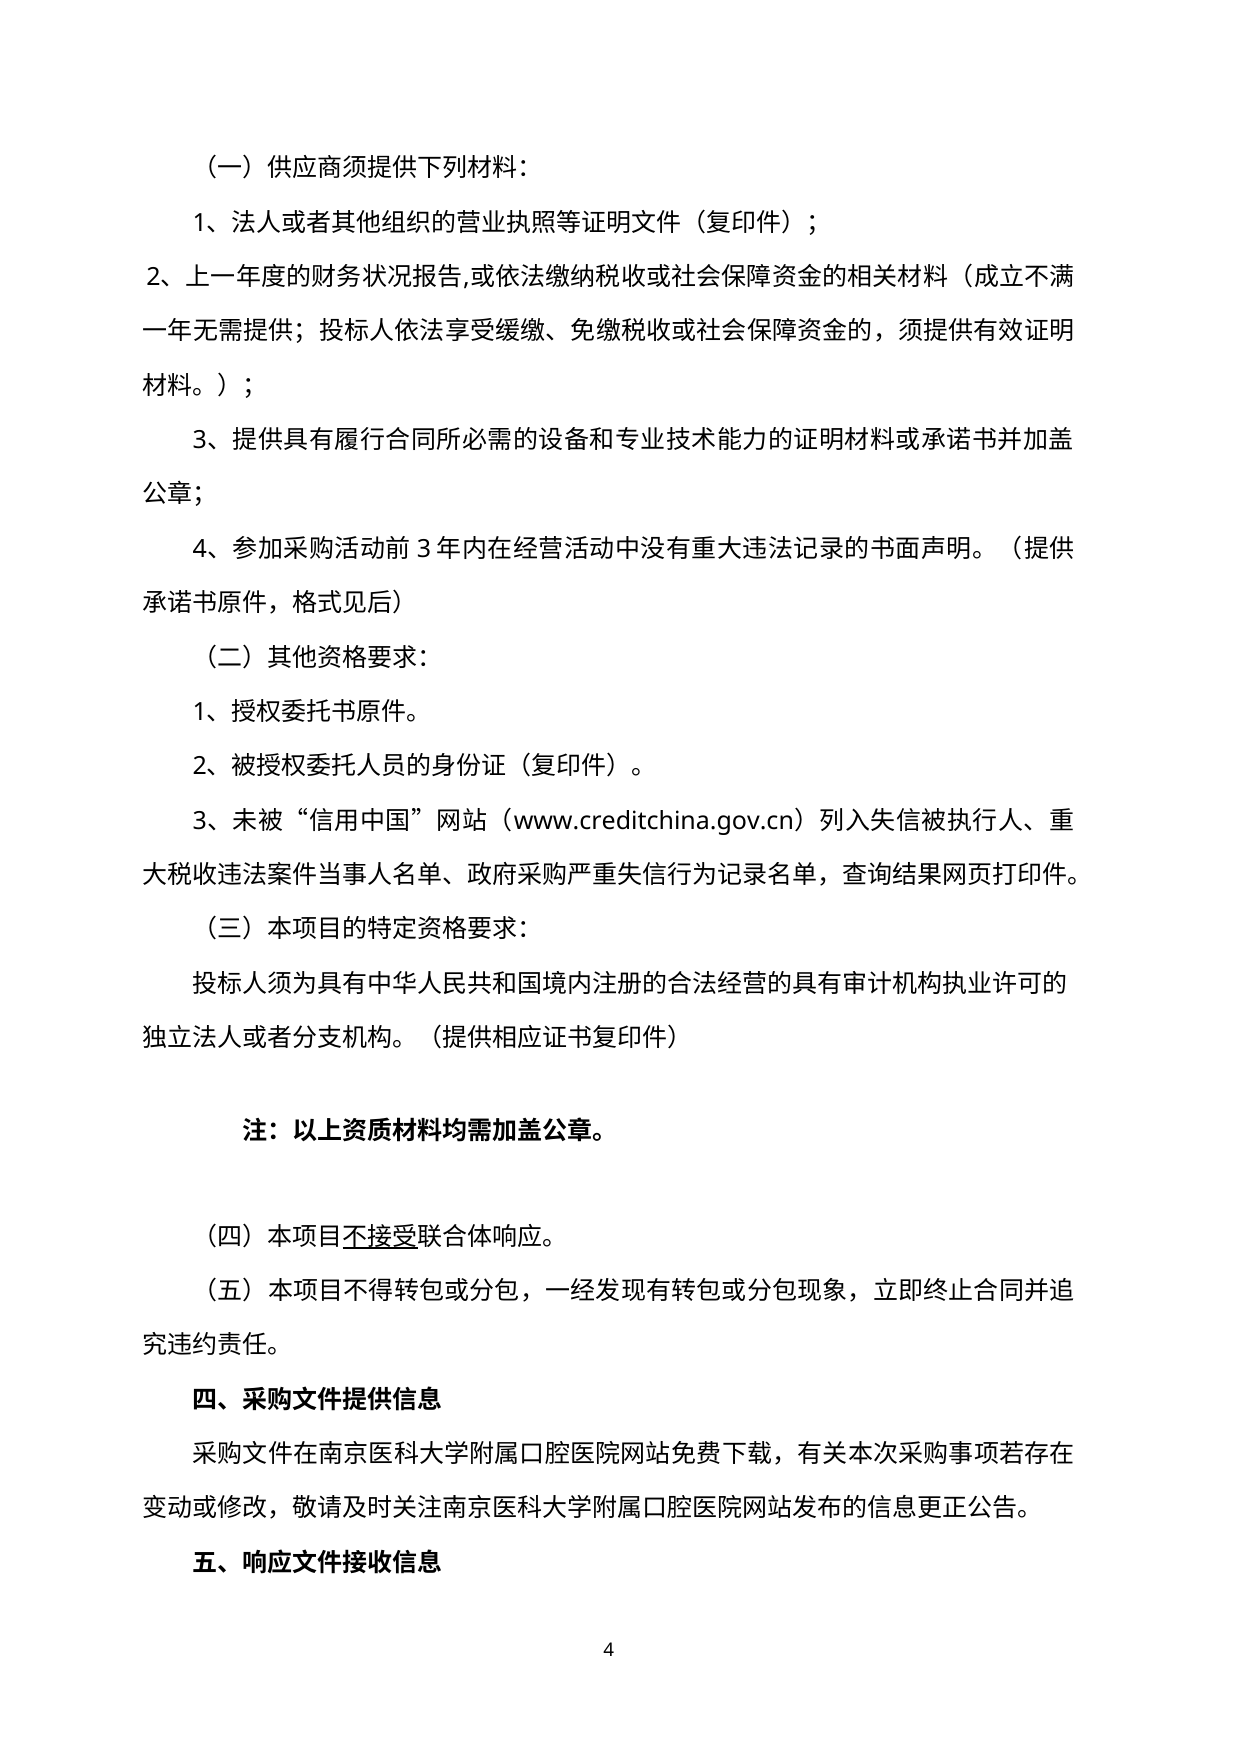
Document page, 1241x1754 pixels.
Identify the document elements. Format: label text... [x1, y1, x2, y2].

text （一）供应商须提供下列材料： [142, 148, 1075, 184]
text 投标人须为具有中华人民共和国境内注册的合法经营的具有审计机构执业许可的独立法人或者分支机构。（提供相应证书复印件） [142, 963, 1075, 1054]
text 1、法人或者其他组织的营业执照等证明文件（复印件）； [142, 202, 1075, 238]
text （四）本项目不接受联合体响应。 [142, 1216, 1075, 1252]
text 4、参加采购活动前3年内在经营活动中没有重大违法记录的书面声明。（提供承诺书原件，格式见后） [142, 528, 1075, 619]
text 五、响应文件接收信息 [142, 1542, 1075, 1578]
text 3、提供具有履行合同所必需的设备和专业技术能力的证明材料或承诺书并加盖公章； [142, 419, 1075, 510]
text 四、采购文件提供信息 [142, 1379, 1075, 1415]
text 3、未被“信用中国”网站（www.creditchina.gov.cn）列入失信被执行人、重大税收违法案件当事人名单、政府采购严重失信行为记录名单，查询结果网页打印件。 [142, 800, 1075, 891]
text 采购文件在南京医科大学附属口腔医院网站免费下载，有关本次采购事项若存在变动或修改，敬请及时关注南京医科大学附属口腔医院网站发布的信息更正公告。 [142, 1433, 1075, 1524]
text （五）本项目不得转包或分包，一经发现有转包或分包现象，立即终止合同并追究违约责任。 [142, 1270, 1075, 1361]
text 2、上一年度的财务状况报告,或依法缴纳税收或社会保障资金的相关材料（成立不满一年无需提供；投标人依法享受缓缴、免缴税收或社会保障资金的，须提供有效证明材料。）； [92, 256, 1075, 401]
text （二）其他资格要求： [142, 637, 1075, 673]
text 注：以上资质材料均需加盖公章。 [142, 1111, 1075, 1147]
text 1、授权委托书原件。 [142, 691, 1075, 728]
text 2、被授权委托人员的身份证（复印件）。 [142, 746, 1075, 782]
text （三）本项目的特定资格要求： [142, 909, 1075, 945]
